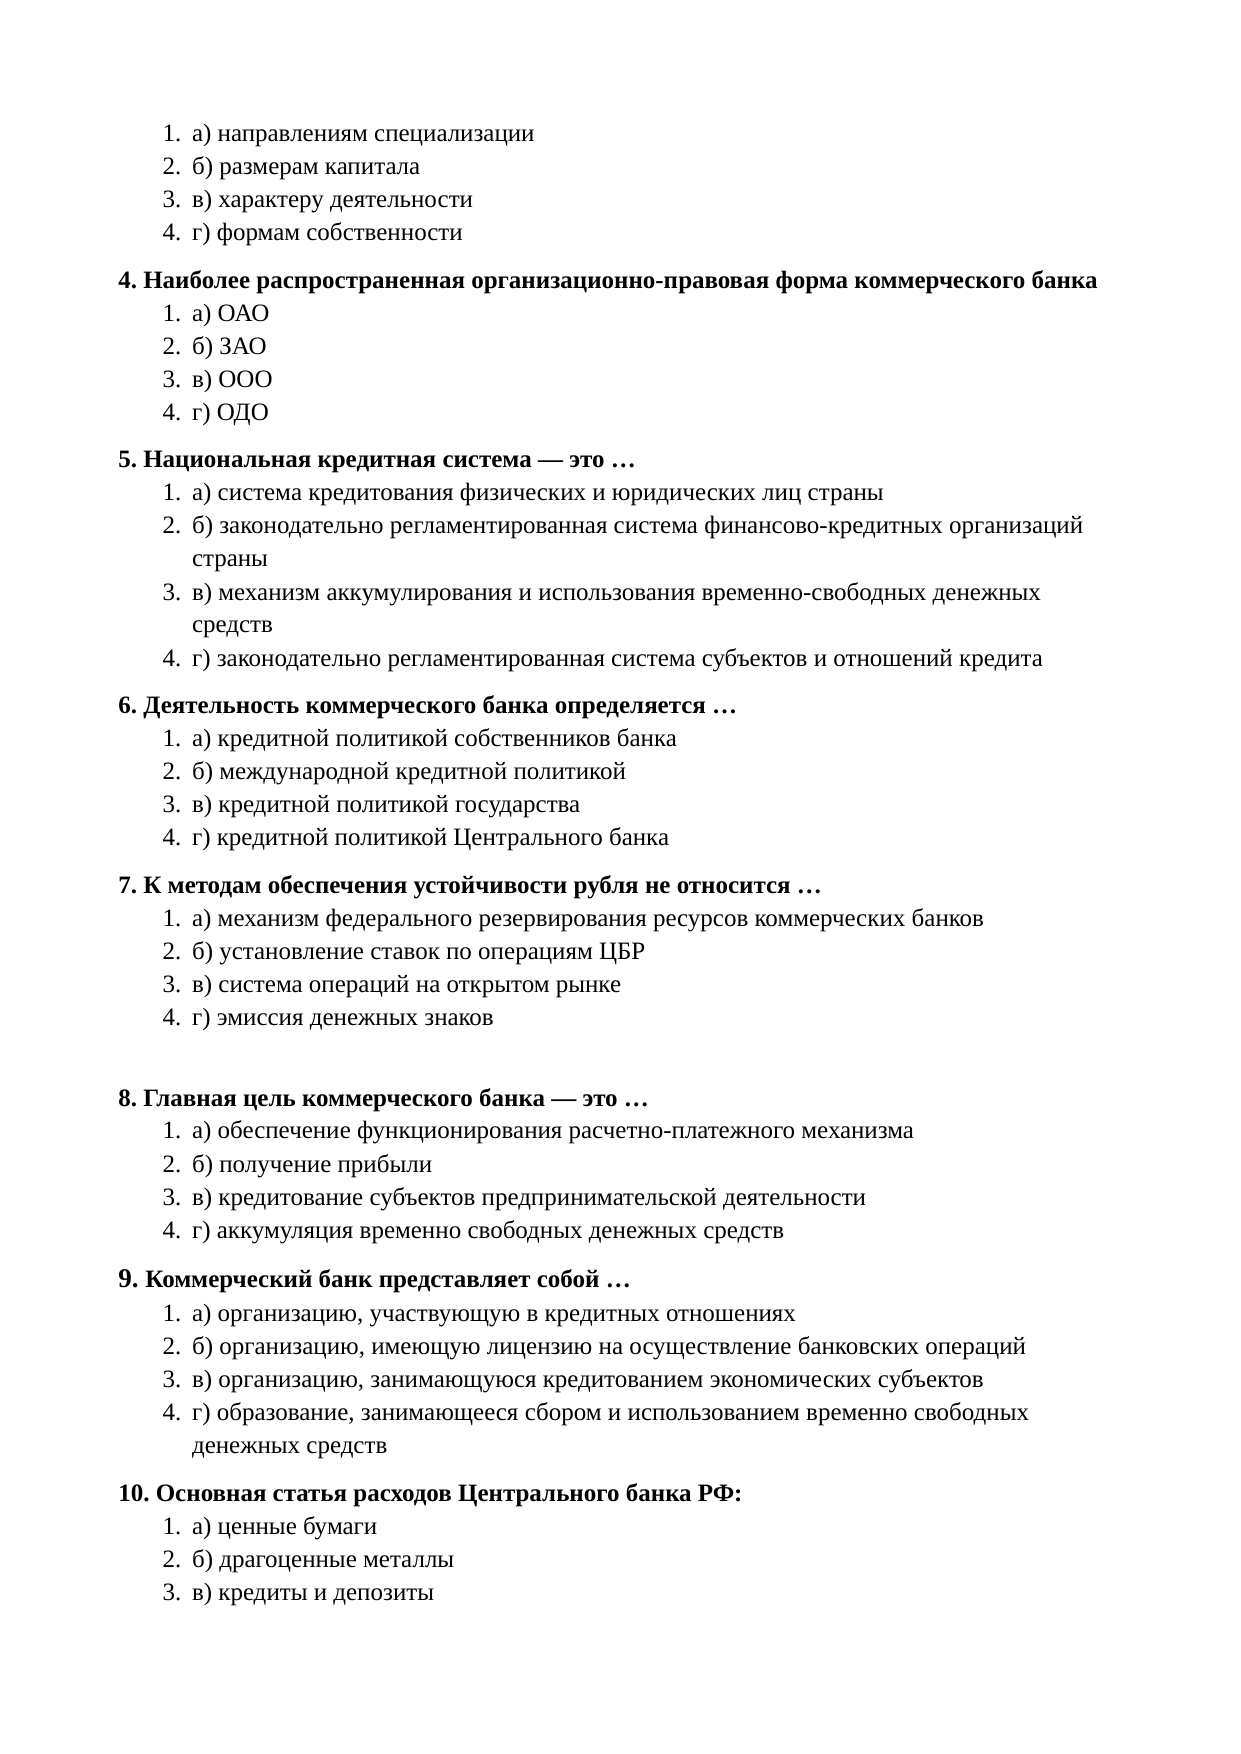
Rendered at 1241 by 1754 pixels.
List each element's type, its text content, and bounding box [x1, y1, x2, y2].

list б) международной кредитной политикой [162, 756, 1122, 785]
list б) получение прибыли [162, 1149, 1122, 1177]
list а) обеспечение функционирования расчетно-платежного механизма [162, 1116, 1122, 1144]
list г) ОДО [162, 397, 1122, 426]
list в) кредитной политикой государства [162, 789, 1122, 818]
list б) установление ставок по операциям ЦБР [162, 936, 1122, 965]
text 8. Главная цель коммерческого банка — это … [118, 1083, 1122, 1111]
list г) законодательно регламентированная система субъектов и отношений кредита [162, 643, 1122, 671]
list а) направлениям специализации [162, 118, 1122, 147]
list в) кредитование субъектов предпринимательской деятельности [162, 1182, 1122, 1210]
list а) организацию, участвующую в кредитных отношениях [162, 1298, 1122, 1327]
text 5. Национальная кредитная система — это … [118, 444, 1122, 473]
text 4. Наиболее распространенная организационно-правовая форма коммерческого банка [118, 265, 1122, 293]
list б) размерам капитала [162, 151, 1122, 180]
list а) ценные бумаги [162, 1511, 1122, 1539]
list в) организацию, занимающуюся кредитованием экономических субъектов [162, 1364, 1122, 1393]
list а) ОАО [162, 298, 1122, 327]
list в) система операций на открытом рынке [162, 969, 1122, 998]
list а) система кредитования физических и юридических лиц страны [162, 477, 1122, 506]
list г) эмиссия денежных знаков [162, 1002, 1122, 1031]
list в) кредиты и депозиты [162, 1577, 1122, 1606]
list а) механизм федерального резервирования ресурсов коммерческих банков [162, 903, 1122, 932]
list г) образование, занимающееся сбором и использованием временно свободных денежных средств [162, 1397, 1122, 1459]
text 10. Основная статья расходов Центрального банка РФ: [118, 1478, 1122, 1506]
list г) формам собственности [162, 217, 1122, 246]
list в) характеру деятельности [162, 184, 1122, 213]
text 6. Деятельность коммерческого банка определяется … [118, 690, 1122, 719]
list а) кредитной политикой собственников банка [162, 723, 1122, 752]
list б) организацию, имеющую лицензию на осуществление банковских операций [162, 1331, 1122, 1360]
list б) драгоценные металлы [162, 1544, 1122, 1572]
list в) ООО [162, 364, 1122, 393]
text 9. Коммерческий банк представляет собой … [118, 1262, 1122, 1293]
text 7. К методам обеспечения устойчивости рубля не относится … [118, 870, 1122, 899]
list в) механизм аккумулирования и использования временно-свободных денежных средств [162, 577, 1122, 638]
list б) законодательно регламентированная система финансово-кредитных организаций страны [162, 511, 1122, 572]
list г) аккумуляция временно свободных денежных средств [162, 1215, 1122, 1243]
list б) ЗАО [162, 331, 1122, 359]
list г) кредитной политикой Центрального банка [162, 822, 1122, 851]
